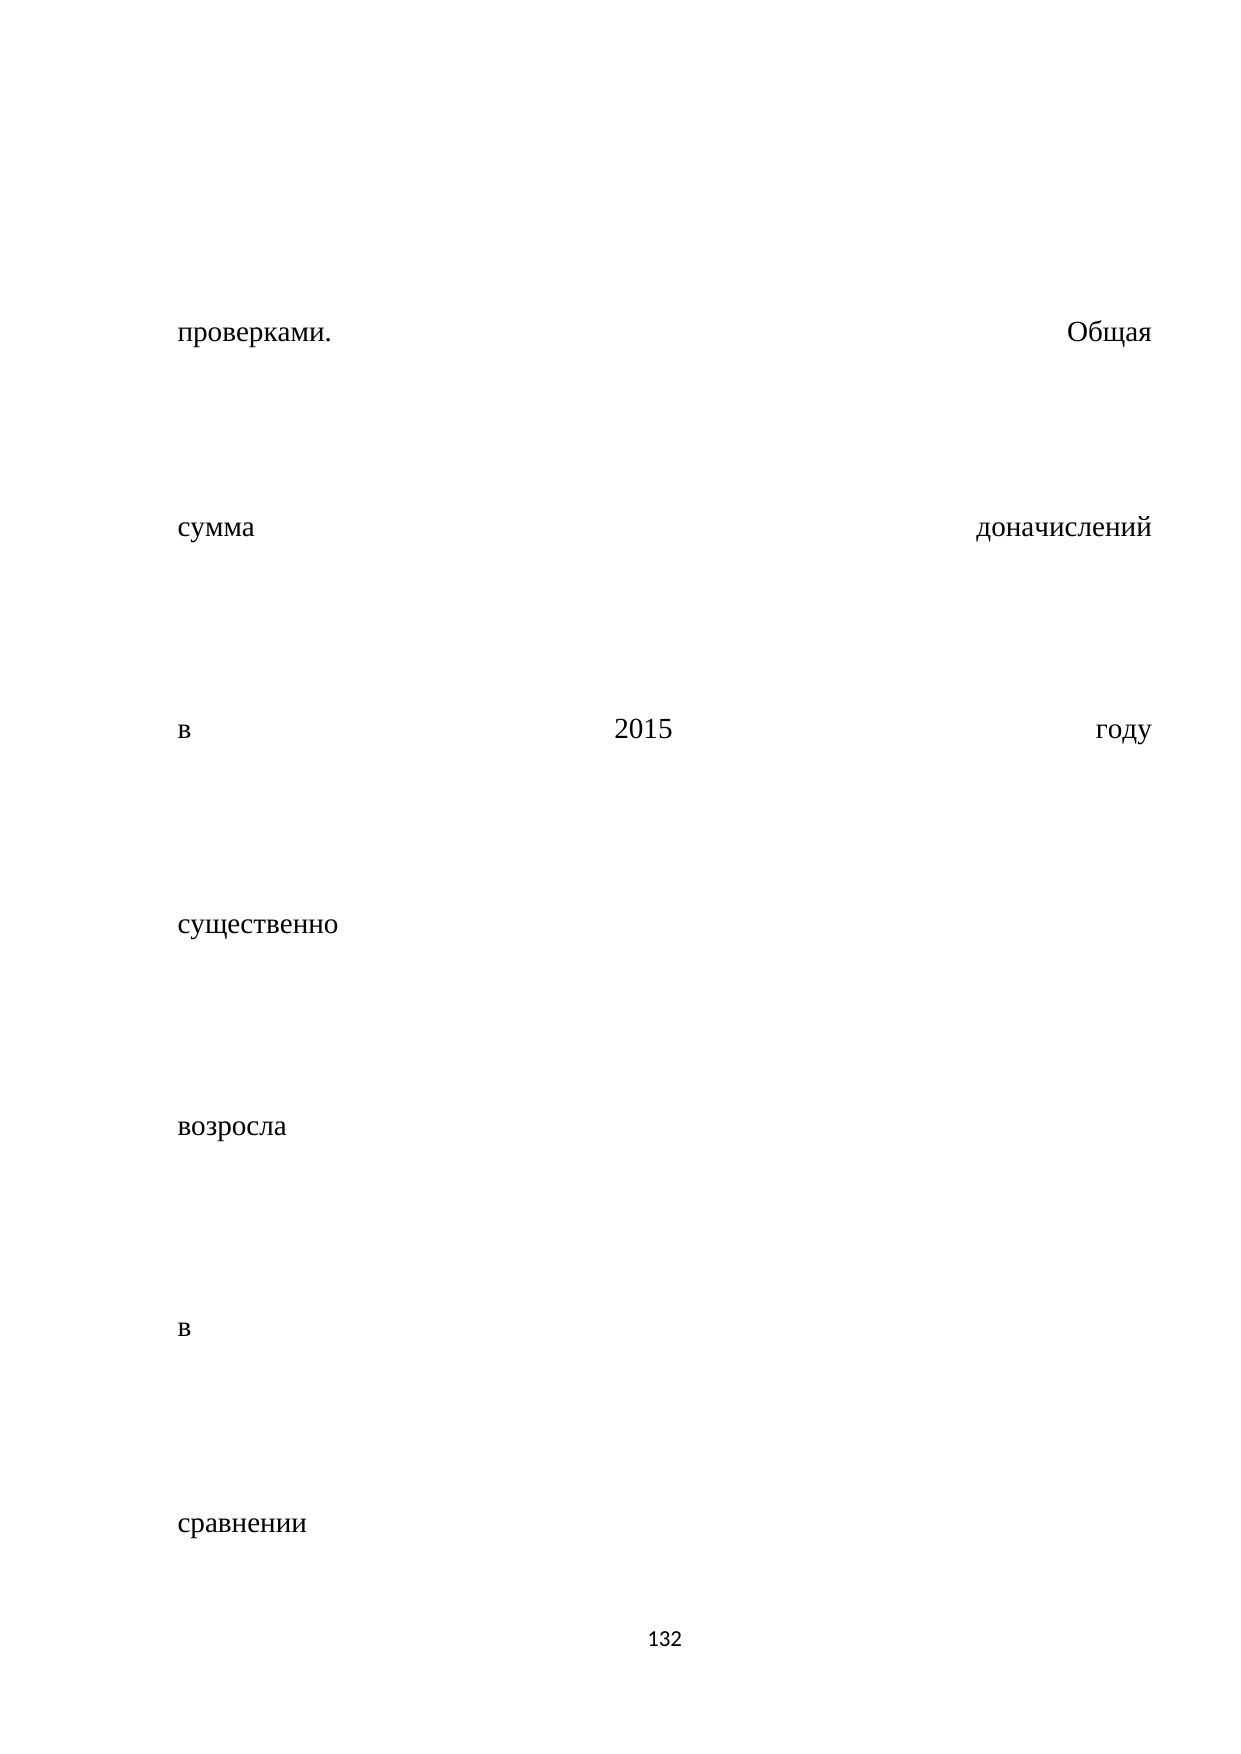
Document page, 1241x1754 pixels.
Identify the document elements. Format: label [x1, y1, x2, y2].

text [177, 118, 1152, 1589]
